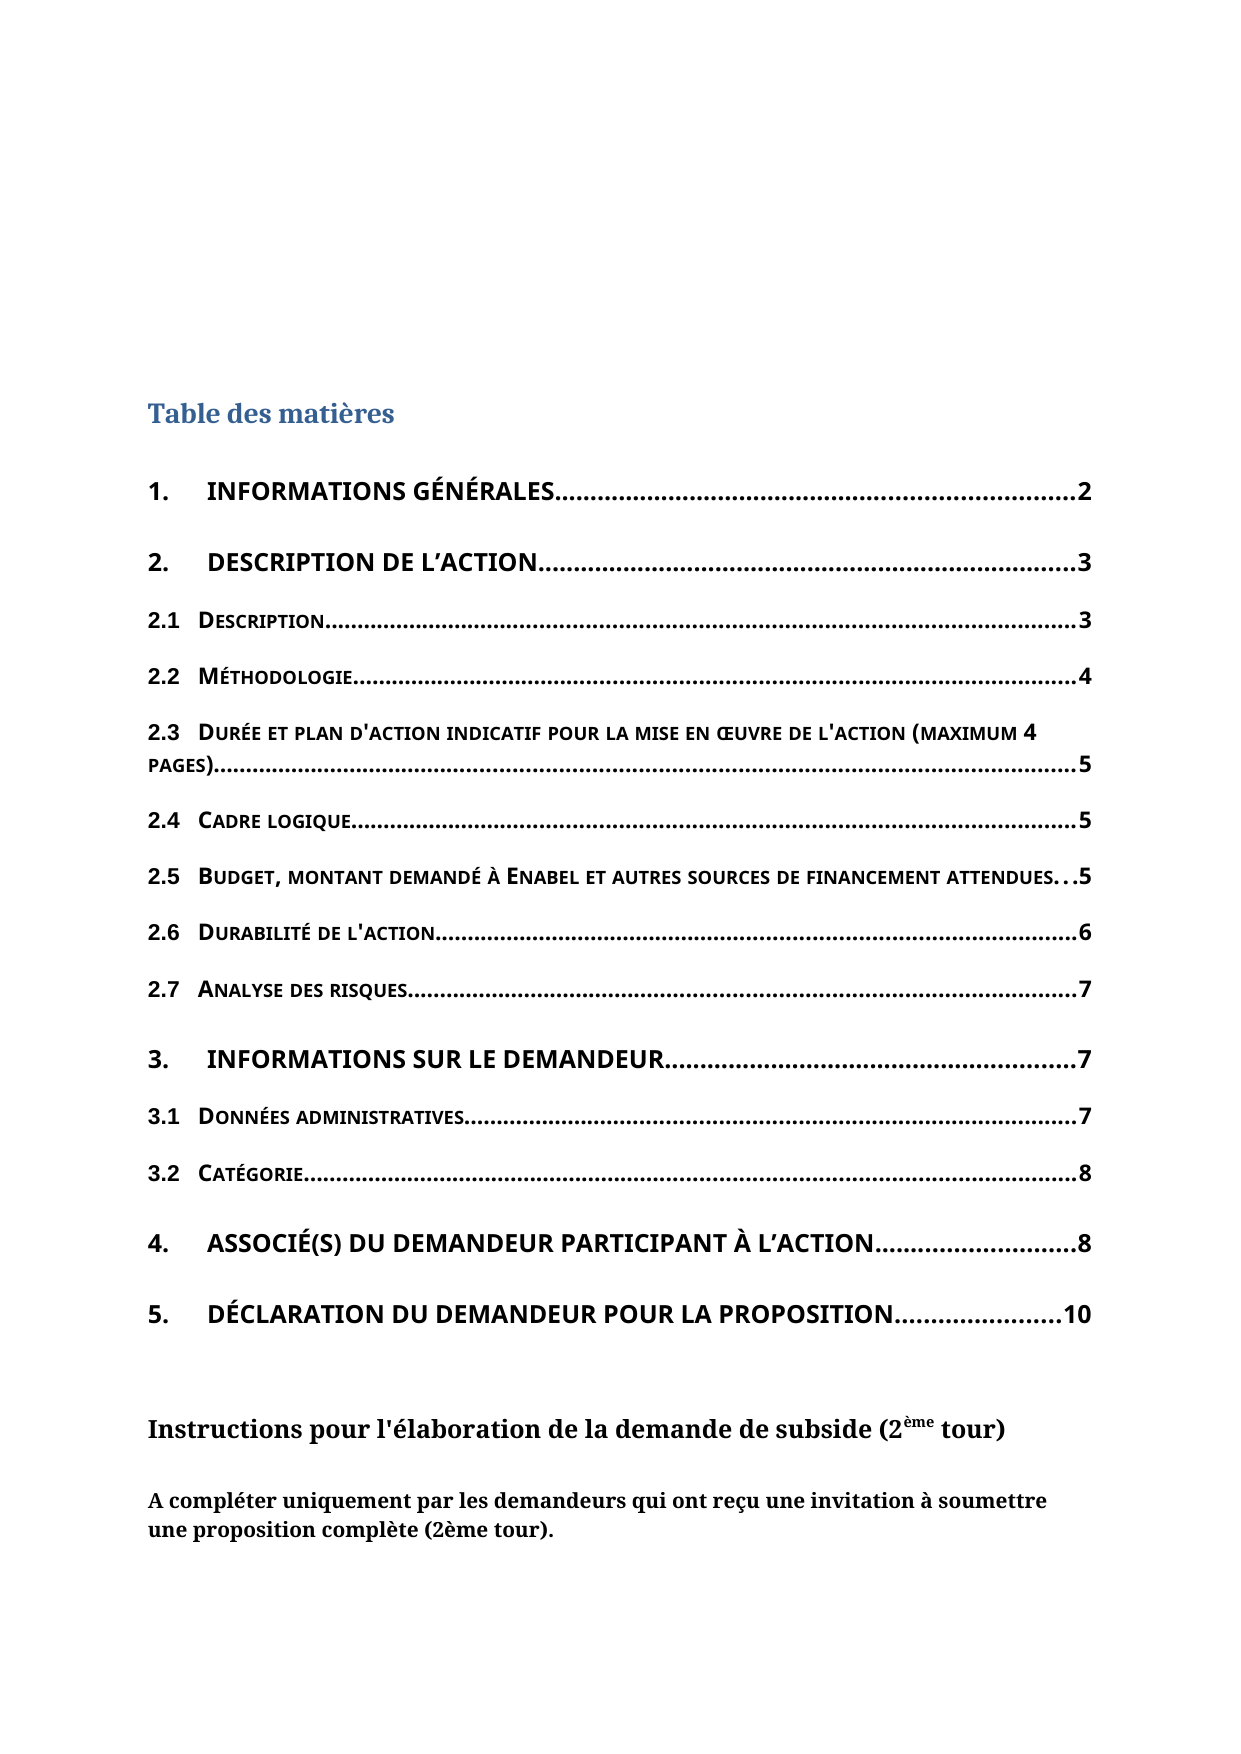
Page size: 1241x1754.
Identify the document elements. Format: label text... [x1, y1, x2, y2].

text A compléter uniquement par les demandeurs qui ont reçu une invitation à soumettre une proposition complète (2ème tour). [148, 1487, 1092, 1543]
text Instructions pour l'élaboration de la demande de subside (2ème tour) [148, 1412, 1092, 1446]
